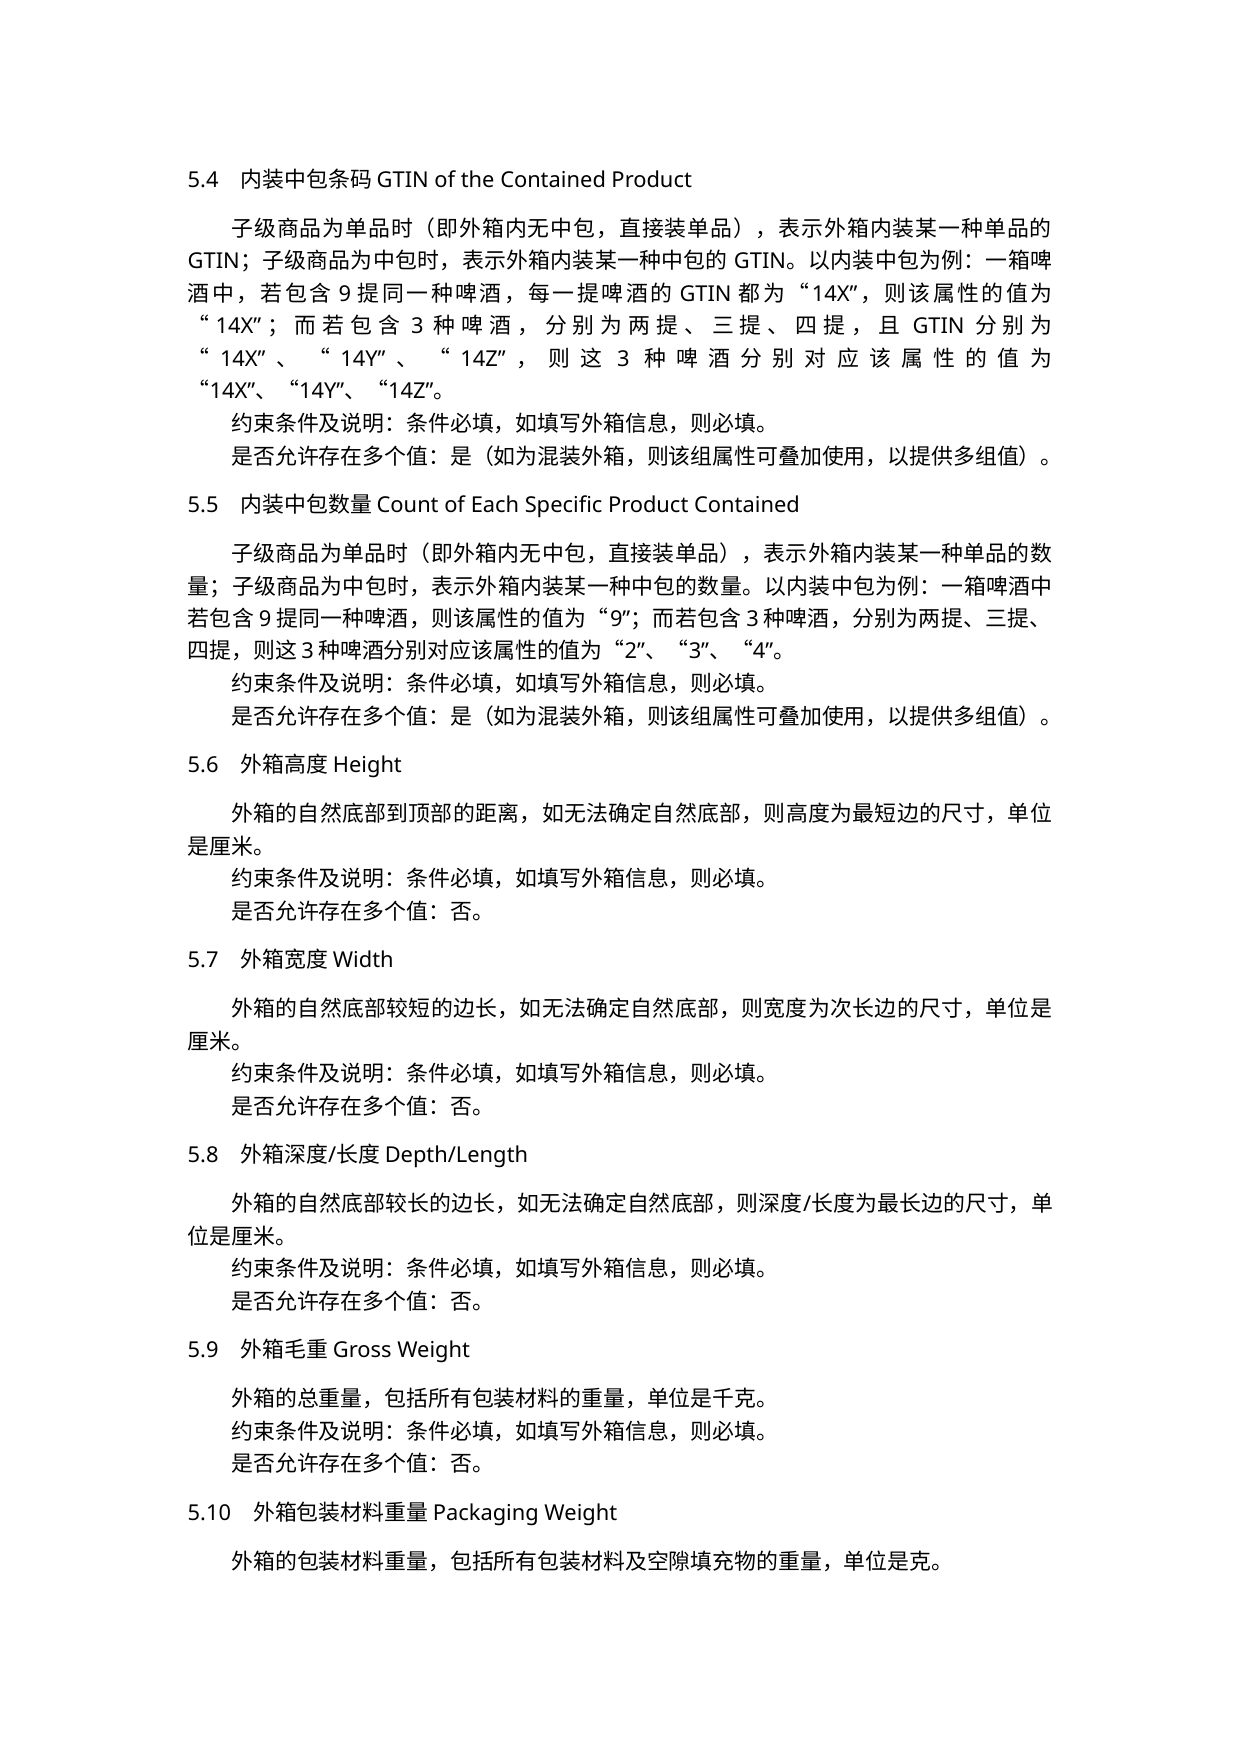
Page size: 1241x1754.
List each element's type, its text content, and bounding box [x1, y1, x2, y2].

text 约束条件及说明：条件必填，如填写外箱信息，则必填。 [187, 406, 1053, 438]
text 是否允许存在多个值：否。 [187, 1088, 1053, 1121]
text 约束条件及说明：条件必填，如填写外箱信息，则必填。 [187, 666, 1053, 698]
list 外箱高度 Height [187, 747, 1053, 779]
text 是否允许存在多个值：否。 [187, 1446, 1053, 1478]
text 约束条件及说明：条件必填，如填写外箱信息，则必填。 [187, 1251, 1053, 1283]
text 外箱的自然底部较短的边长，如无法确定自然底部，则宽度为次长边的尺寸，单位是厘米。 [187, 991, 1053, 1056]
text 是否允许存在多个值：是（如为混装外箱，则该组属性可叠加使用，以提供多组值）。 [187, 698, 1053, 731]
text 外箱的总重量，包括所有包装材料的重量，单位是千克。 [187, 1381, 1053, 1413]
text 是否允许存在多个值：是（如为混装外箱，则该组属性可叠加使用，以提供多组值）。 [187, 438, 1053, 471]
text 约束条件及说明：条件必填，如填写外箱信息，则必填。 [187, 1056, 1053, 1088]
text 是否允许存在多个值：否。 [187, 893, 1053, 926]
list 内装中包条码 GTIN of the Contained Product [187, 162, 1053, 194]
text 外箱的包装材料重量，包括所有包装材料及空隙填充物的重量，单位是克。 [187, 1543, 1053, 1576]
text 约束条件及说明：条件必填，如填写外箱信息，则必填。 [187, 1413, 1053, 1446]
list 外箱宽度 Width [187, 942, 1053, 974]
list 外箱包装材料重量 Packaging Weight [187, 1494, 1053, 1527]
text 子级商品为单品时（即外箱内无中包，直接装单品），表示外箱内装某一种单品的数量；子级商品为中包时，表示外箱内装某一种中包的数量。以内装中包为例：一箱啤酒中，若包含9提同一种啤酒，则该属性的值为“9”；而若包含3种啤酒，分别为两提、三提、四提，则这3种啤酒分别对应该属性的值为“2”、“3”、“4”。 [187, 536, 1053, 666]
list 外箱深度/长度 Depth/Length [187, 1137, 1053, 1169]
text 是否允许存在多个值：否。 [187, 1283, 1053, 1316]
text 外箱的自然底部较长的边长，如无法确定自然底部，则深度/长度为最长边的尺寸，单位是厘米。 [187, 1186, 1053, 1251]
list 内装中包数量 Count of Each Specific Product Contained [187, 487, 1053, 519]
text 子级商品为单品时（即外箱内无中包，直接装单品），表示外箱内装某一种单品的GTIN；子级商品为中包时，表示外箱内装某一种中包的GTIN。以内装中包为例：一箱啤酒中，若包含9提同一种啤酒，每一提啤酒的GTIN都为“14X”，则该属性的值为“14X”；而若包含3种啤酒，分别为两提、三提、四提，且GTIN分别为“14X”、“14Y”、“14Z”，则这3种啤酒分别对应该属性的值为“14X”、“14Y”、“14Z”。 [187, 211, 1053, 406]
list 外箱毛重 Gross Weight [187, 1332, 1053, 1364]
text 外箱的自然底部到顶部的距离，如无法确定自然底部，则高度为最短边的尺寸，单位是厘米。 [187, 796, 1053, 861]
text 约束条件及说明：条件必填，如填写外箱信息，则必填。 [187, 861, 1053, 893]
